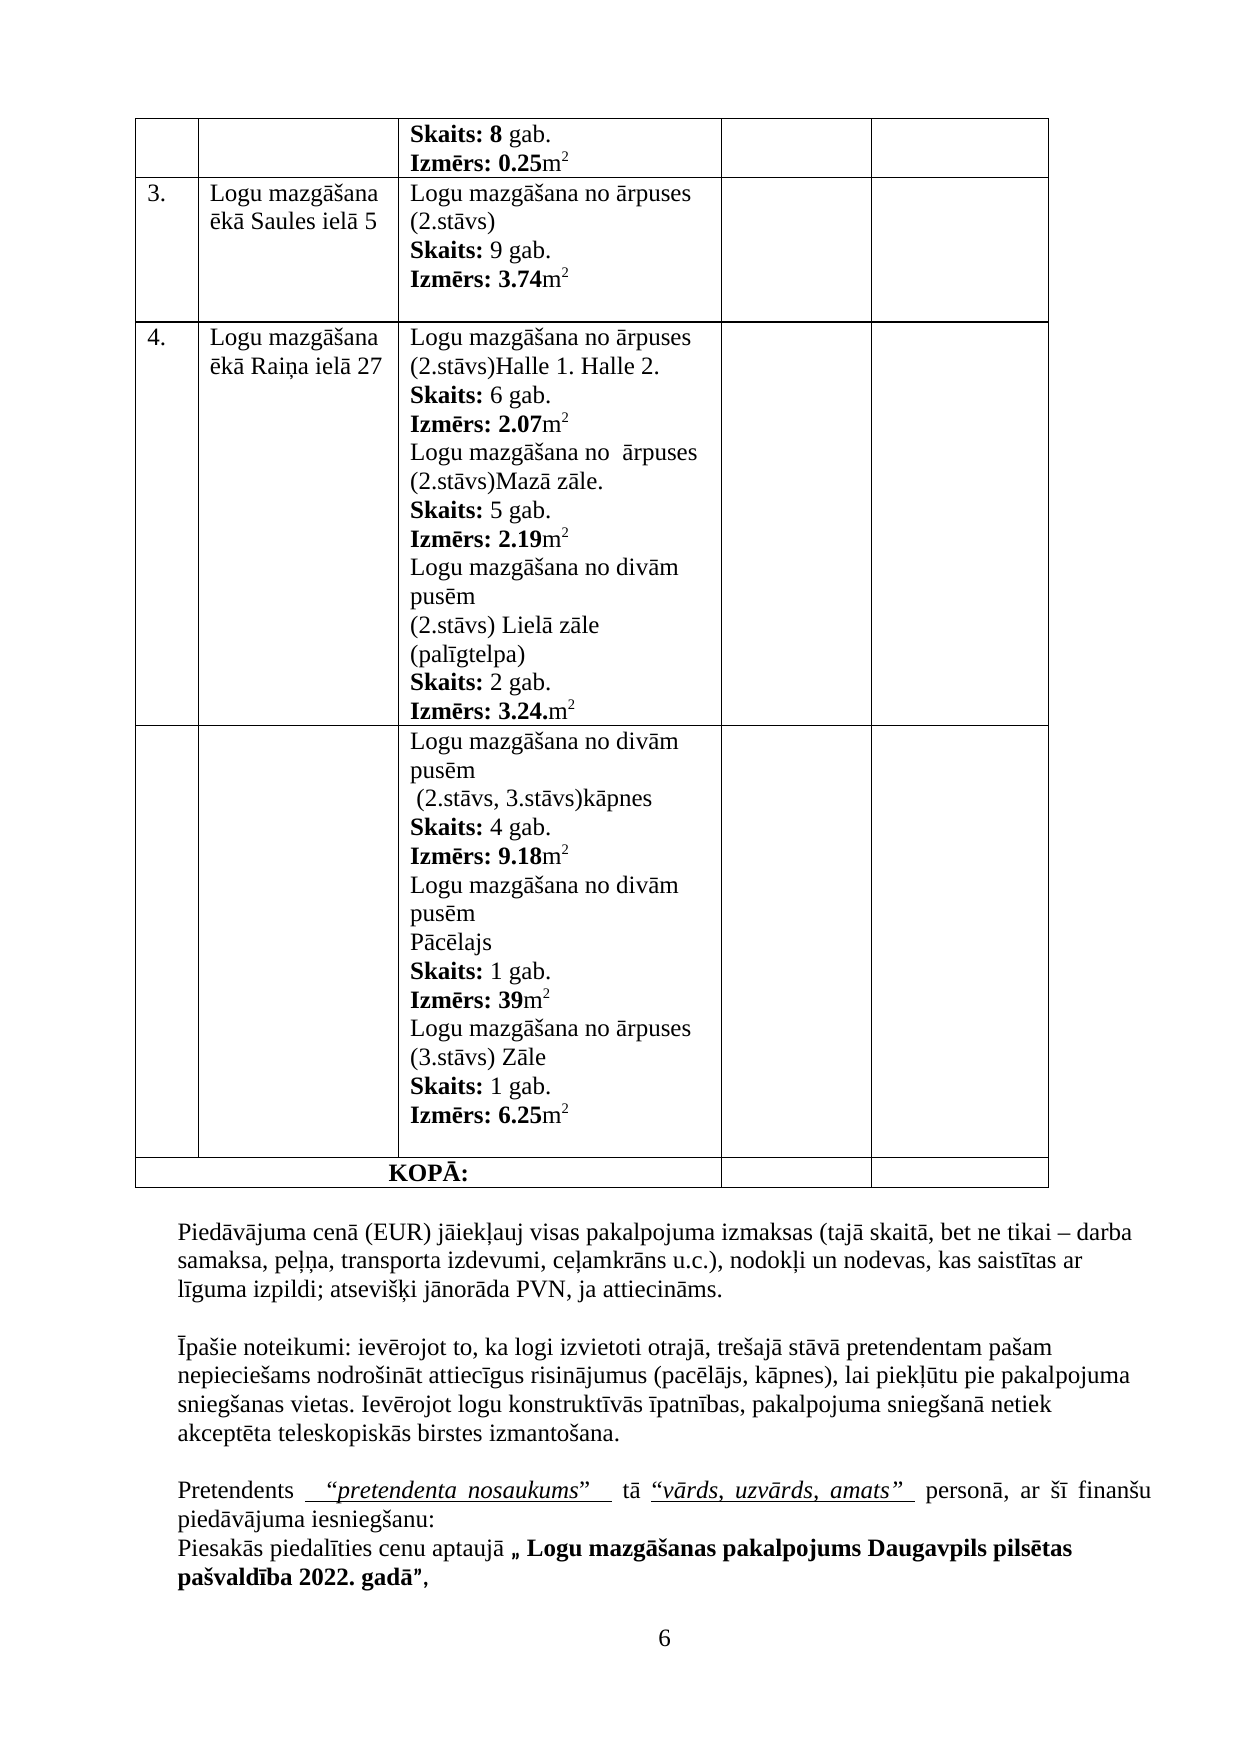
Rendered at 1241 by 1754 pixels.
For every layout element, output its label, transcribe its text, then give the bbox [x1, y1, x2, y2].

table_cell [722, 1158, 871, 1187]
table_cell KOPĀ: [136, 1158, 721, 1187]
table_cell 2. [136, 119, 198, 177]
table_cell Logu mazgāšana no ārpuses (2.stāvs)Halle 1. Halle 2. Skaits: 6 gab. Izmērs: 2.07m2 Logu mazgāšana no ārpuses (2.stāvs)Mazā zāle. Skaits: 5 gab. Izmērs: 2.19m2 Logu mazgāšana no divām pusēm (2.stāvs) Lielā zāle (palīgtelpa) Skaits: 2 gab. Izmērs: 3.24.m2 [399, 323, 721, 725]
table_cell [199, 119, 398, 177]
table_cell [872, 178, 1048, 321]
text Pretendents “pretendenta nosaukums” tā “vārds, uzvārds, amats” personā, ar šī finanšu piedāvājuma iesniegšanu: [177, 1476, 1152, 1533]
table_cell [722, 119, 871, 177]
text Īpašie noteikumi: ievērojot to, ka logi izvietoti otrajā, trešajā stāvā pretendentam pašam nepieciešams nodrošināt attiecīgus risinājumus (pacēlājs, kāpnes), lai piekļūtu pie pakalpojuma sniegšanas vietas. Ievērojot logu konstruktīvās īpatnības, pakalpojuma sniegšanā netiek akceptēta teleskopiskās birstes izmantošana. [177, 1332, 1152, 1447]
table_cell [722, 178, 871, 321]
table_cell Logu mazgāšana no divām pusēm (2.stāvs, 3.stāvs)kāpnes Skaits: 4 gab. Izmērs: 9.18m2 Logu mazgāšana no divām pusēm Pācēlajs Skaits: 1 gab. Izmērs: 39m2 Logu mazgāšana no ārpuses (3.stāvs) Zāle Skaits: 1 gab. Izmērs: 6.25m2 [399, 726, 721, 1157]
table_cell 3. [136, 178, 198, 321]
table_cell Logu mazgāšana no ārpuses (2.stāvs) Skaits: 9 gab. Izmērs: 3.74m2 [399, 178, 721, 321]
table_cell [872, 323, 1048, 725]
table_cell [872, 119, 1048, 177]
table_cell Logu mazgāšana ēkā Raiņa ielā 27 [199, 323, 398, 725]
table_cell [722, 323, 871, 725]
table_cell [136, 726, 198, 1157]
table_cell [872, 1158, 1048, 1187]
table_cell [722, 726, 871, 1157]
table_cell [199, 726, 398, 1157]
table_cell [872, 726, 1048, 1157]
text Piedāvājuma cenā (EUR) jāiekļauj visas pakalpojuma izmaksas (tajā skaitā, bet ne tikai – darba samaksa, peļņa, transporta izdevumi, ceļamkrāns u.c.), nodokļi un nodevas, kas saistītas ar līguma izpildi; atsevišķi jānorāda PVN, ja attiecināms. [177, 1217, 1152, 1303]
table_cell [399, 119, 721, 177]
table_cell 4. [136, 323, 198, 725]
table_cell Logu mazgāšana ēkā Saules ielā 5 [199, 178, 398, 321]
text Piesakās piedalīties cenu aptaujā „ Logu mazgāšanas pakalpojums Daugavpils pilsētas pašvaldība 2022. gadā”, [177, 1533, 1152, 1591]
